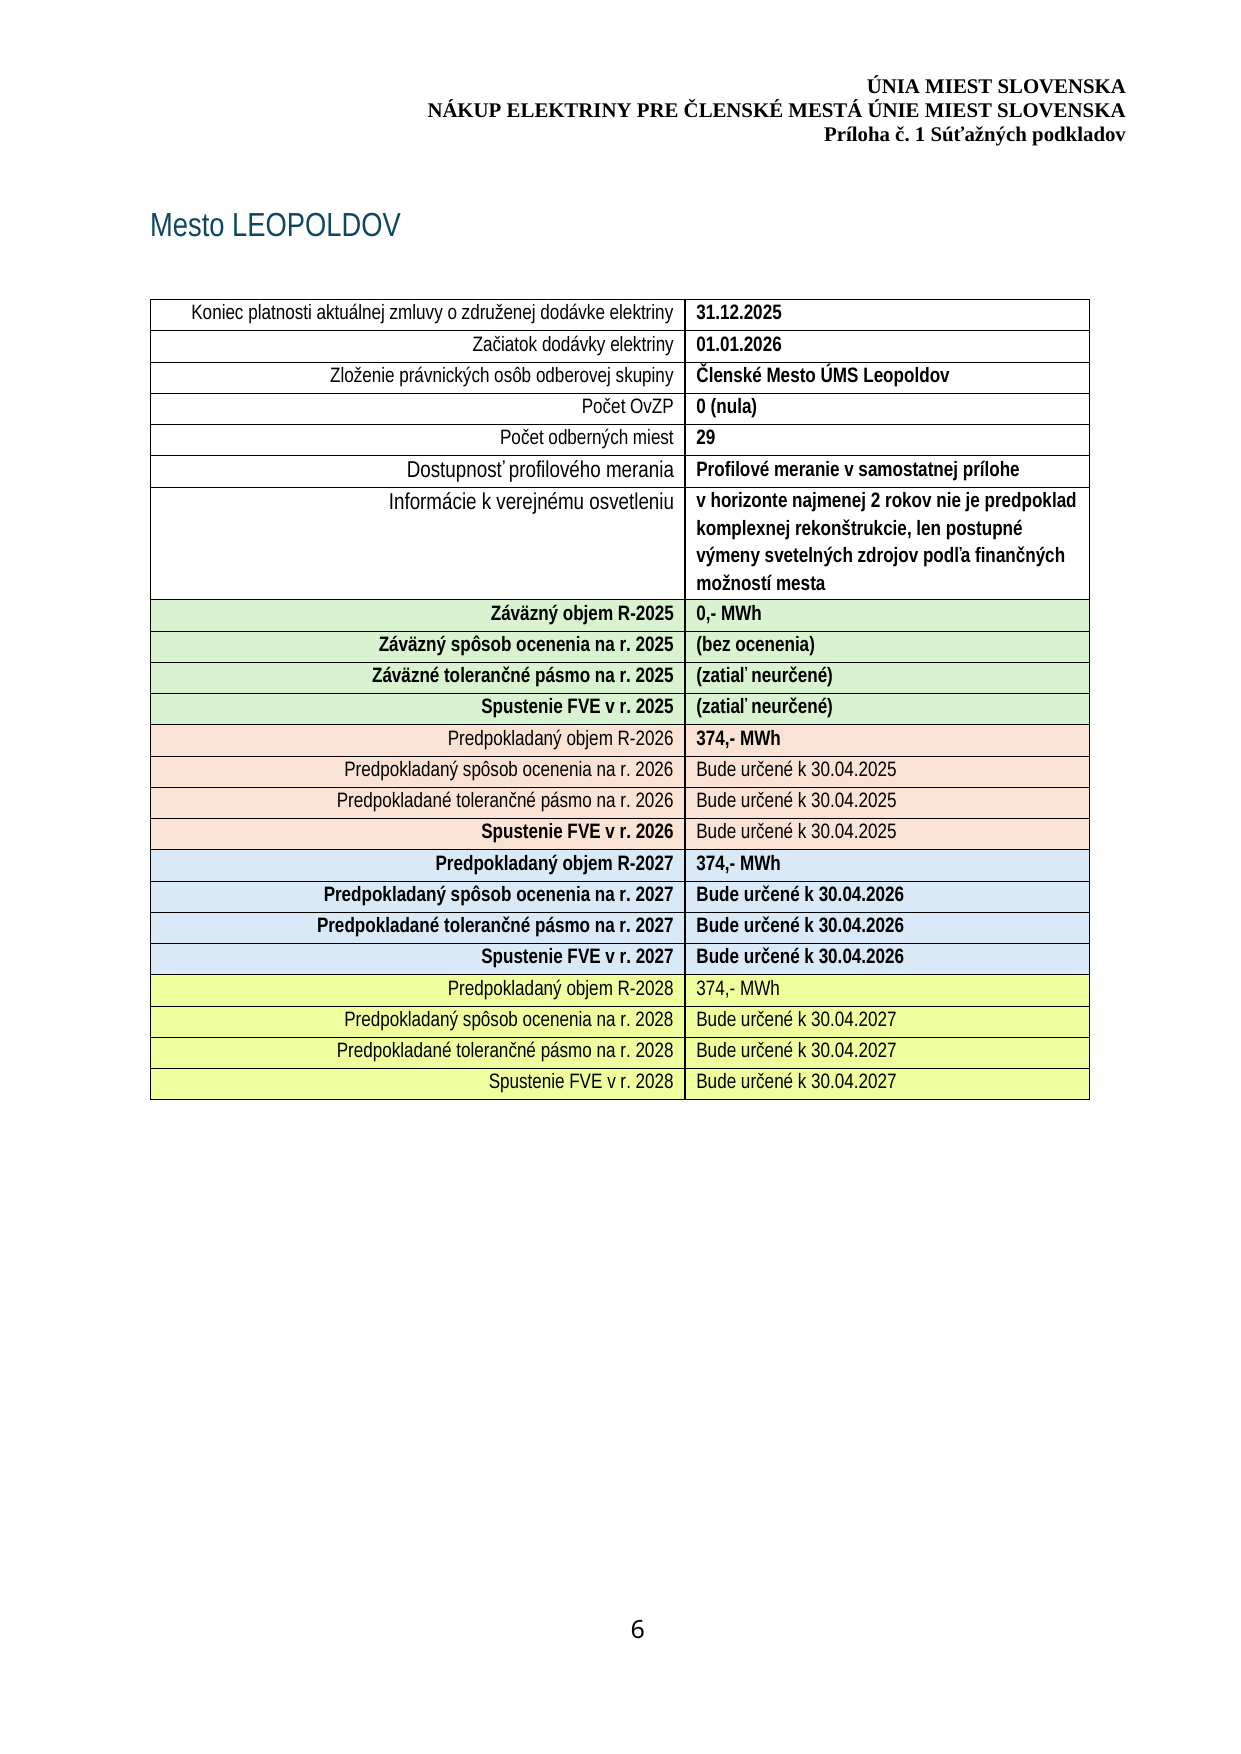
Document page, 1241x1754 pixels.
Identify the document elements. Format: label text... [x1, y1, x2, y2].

table_cell Dostupnosť profilového merania [151, 456, 684, 487]
table_cell Bude určené k 30.04.2025 [686, 788, 1089, 818]
table_cell Predpokladané tolerančné pásmo na r. 2026 [151, 788, 684, 818]
table_cell Predpokladaný objem R-2026 [151, 725, 684, 756]
table_cell Spustenie FVE v r. 2028 [151, 1069, 684, 1099]
table_cell 01.01.2026 [686, 331, 1089, 362]
table_cell Členské Mesto ÚMS Leopoldov [686, 363, 1089, 393]
table_cell (zatiaľ neurčené) [686, 663, 1089, 693]
table_cell (zatiaľ neurčené) [686, 694, 1089, 724]
table_cell Predpokladaný objem R-2027 [151, 850, 684, 881]
table_cell Spustenie FVE v r. 2026 [151, 819, 684, 849]
table_cell 0,- MWh [686, 600, 1089, 631]
table_cell 374,- MWh [686, 725, 1089, 756]
table_cell 374,- MWh [686, 975, 1089, 1006]
table_cell Počet OvZP [151, 394, 684, 424]
table_cell Predpokladaný spôsob ocenenia na r. 2028 [151, 1007, 684, 1037]
table_cell Predpokladané tolerančné pásmo na r. 2027 [151, 913, 684, 943]
table_cell Začiatok dodávky elektriny [151, 331, 684, 362]
table_cell Bude určené k 30.04.2027 [686, 1038, 1089, 1068]
table_cell Záväzný objem R-2025 [151, 600, 684, 631]
table_cell Bude určené k 30.04.2026 [686, 944, 1089, 974]
table_cell Profilové meranie v samostatnej prílohe [686, 456, 1089, 487]
table_cell Záväzný spôsob ocenenia na r. 2025 [151, 632, 684, 662]
table_header 31.12.2025 [686, 300, 1089, 330]
table_cell Bude určené k 30.04.2026 [686, 913, 1089, 943]
subtitle Mesto LEOPOLDOV [150, 205, 1125, 243]
table_cell Bude určené k 30.04.2026 [686, 882, 1089, 912]
table_cell 0 (nula) [686, 394, 1089, 424]
table_cell Bude určené k 30.04.2025 [686, 757, 1089, 787]
table_cell Predpokladaný spôsob ocenenia na r. 2026 [151, 757, 684, 787]
table_cell Zloženie právnických osôb odberovej skupiny [151, 363, 684, 393]
table_cell 374,- MWh [686, 850, 1089, 881]
table_cell Bude určené k 30.04.2027 [686, 1069, 1089, 1099]
table_cell Predpokladané tolerančné pásmo na r. 2028 [151, 1038, 684, 1068]
table_cell v horizonte najmenej 2 rokov nie je predpoklad komplexnej rekonštrukcie, len postupné výmeny svetelných zdrojov podľa finančných možností mesta [686, 488, 1089, 599]
table_cell Predpokladaný objem R-2028 [151, 975, 684, 1006]
table_header Koniec platnosti aktuálnej zmluvy o združenej dodávke elektriny [151, 300, 684, 330]
table_cell Predpokladaný spôsob ocenenia na r. 2027 [151, 882, 684, 912]
table_cell Informácie k verejnému osvetleniu [151, 488, 684, 599]
table_cell Počet odberných miest [151, 425, 684, 455]
table_cell 29 [686, 425, 1089, 455]
table_cell Spustenie FVE v r. 2025 [151, 694, 684, 724]
table_cell Spustenie FVE v r. 2027 [151, 944, 684, 974]
table_cell Bude určené k 30.04.2025 [686, 819, 1089, 849]
table_cell Záväzné tolerančné pásmo na r. 2025 [151, 663, 684, 693]
table_cell Bude určené k 30.04.2027 [686, 1007, 1089, 1037]
table_cell (bez ocenenia) [686, 632, 1089, 662]
